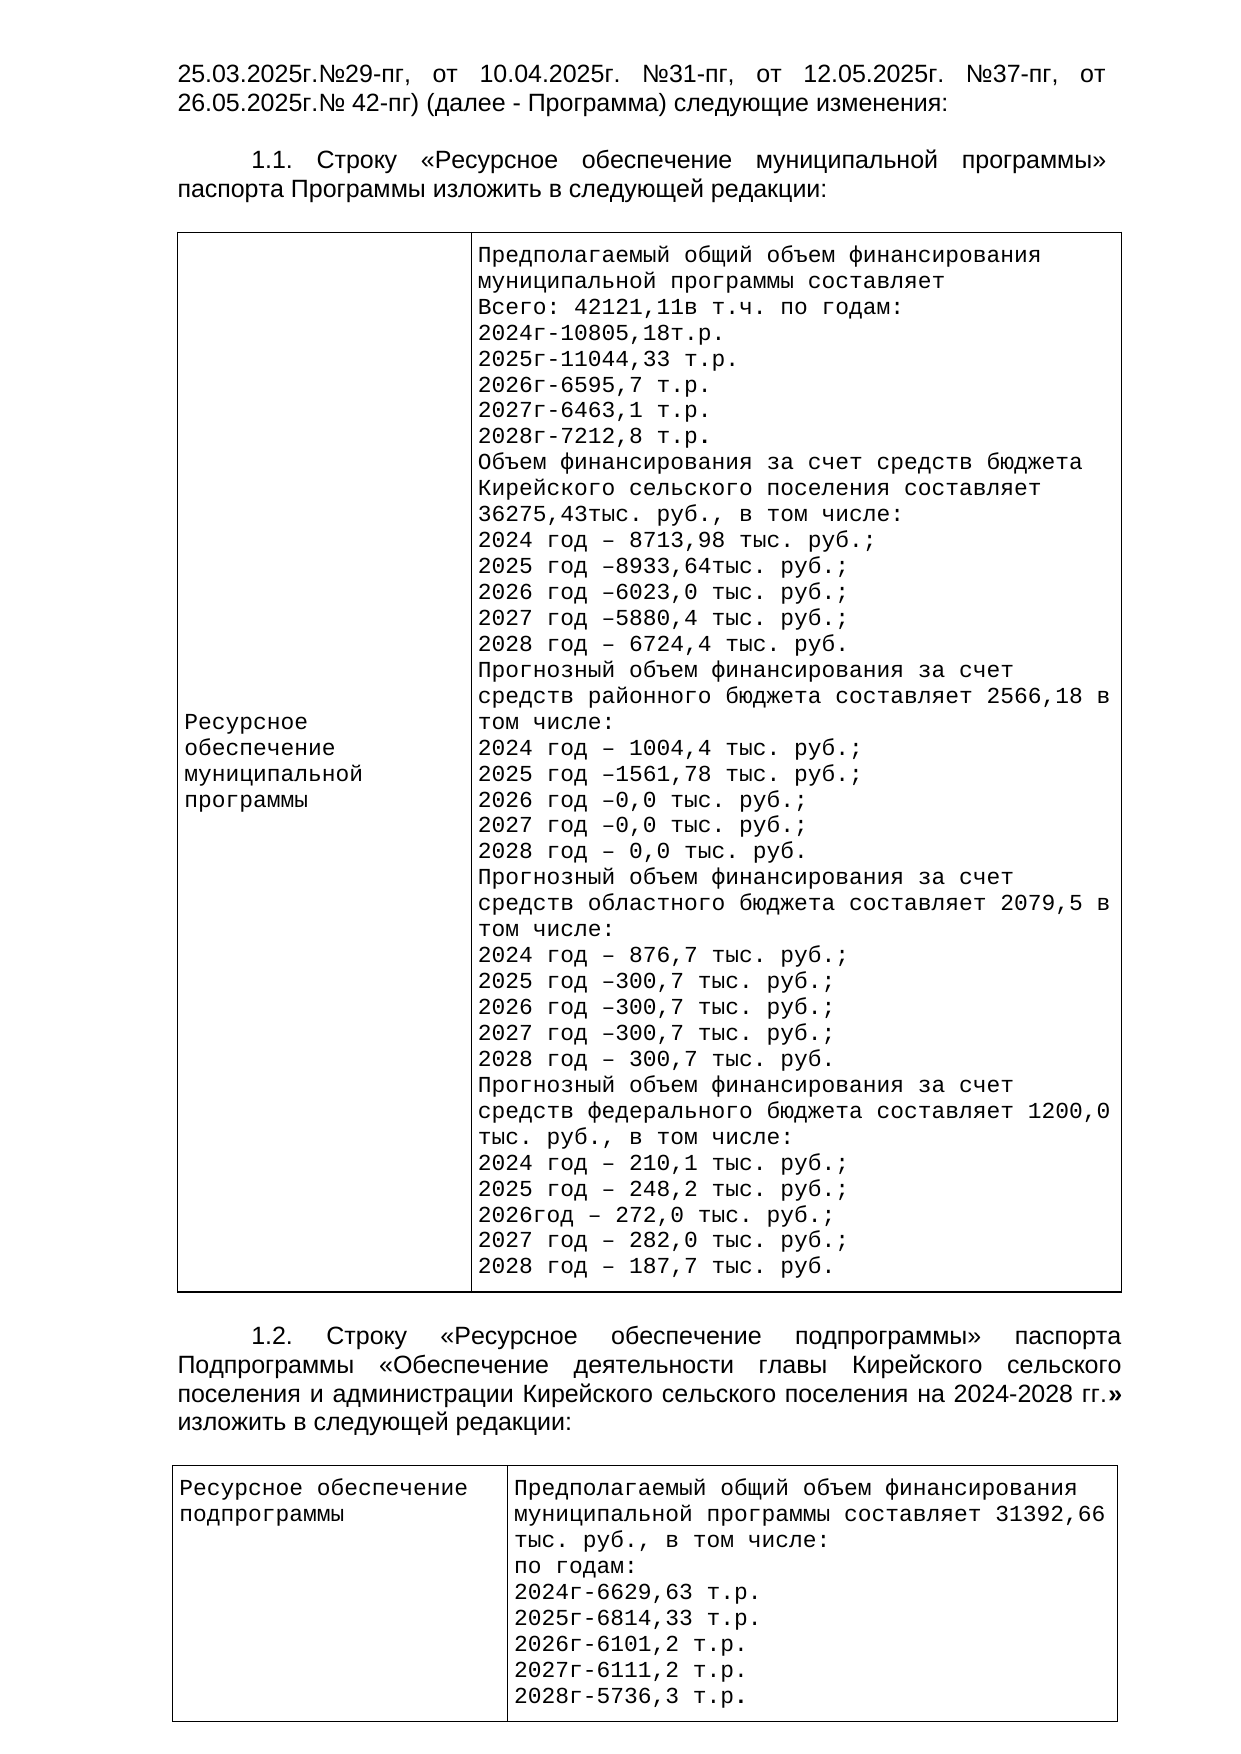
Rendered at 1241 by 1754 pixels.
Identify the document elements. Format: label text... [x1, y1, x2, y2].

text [177, 59, 1107, 117]
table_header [173, 1466, 507, 1721]
text 1.2. Строку «Ресурсное обеспечение подпрограммы» паспорта Подпрограммы «Обеспечение деятельности главы Кирейского сельского поселения и администрации Кирейского сельского поселения на 2024-2028 гг.» изложить в следующей редакции: [177, 1321, 1122, 1436]
table_header Ресурсное обеспечение муниципальной программы [178, 233, 471, 1291]
text 1.1. Строку «Ресурсное обеспечение муниципальной программы» паспорта Программы изложить в следующей редакции: [177, 145, 1107, 203]
table_header Предполагаемый общий объем финансирования муниципальной программы составляет Всего: 42121,11в т.ч. по годам: 2024г-10805,18т.р. 2025г-11044,33 т.р. 2026г-6595,7 т.р. 2027г-6463,1 т.р. 2028г-7212,8 т.р. Объем финансирования за счет средств бюджета Кирейского сельского поселения составляет 36275,43тыс. руб., в том числе: 2024 год – 8713,98 тыс. руб.; 2025 год –8933,64тыс. руб.; 2026 год –6023,0 тыс. руб.; 2027 год –5880,4 тыс. руб.; 2028 год – 6724,4 тыс. руб. Прогнозный объем финансирования за счет средств районного бюджета составляет 2566,18 в том числе: 2024 год – 1004,4 тыс. руб.; 2025 год –1561,78 тыс. руб.; 2026 год –0,0 тыс. руб.; 2027 год –0,0 тыс. руб.; 2028 год – 0,0 тыс. руб. Прогнозный объем финансирования за счет средств областного бюджета составляет 2079,5 в том числе: 2024 год – 876,7 тыс. руб.; 2025 год –300,7 тыс. руб.; 2026 год –300,7 тыс. руб.; 2027 год –300,7 тыс. руб.; 2028 год – 300,7 тыс. руб. Прогнозный объем финансирования за счет средств федерального бюджета составляет 1200,0 тыс. руб., в том числе: 2024 год – 210,1 тыс. руб.; 2025 год – 248,2 тыс. руб.; 2026год – 272,0 тыс. руб.; 2027 год – 282,0 тыс. руб.; 2028 год – 187,7 тыс. руб. [472, 233, 1121, 1291]
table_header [508, 1466, 1117, 1721]
